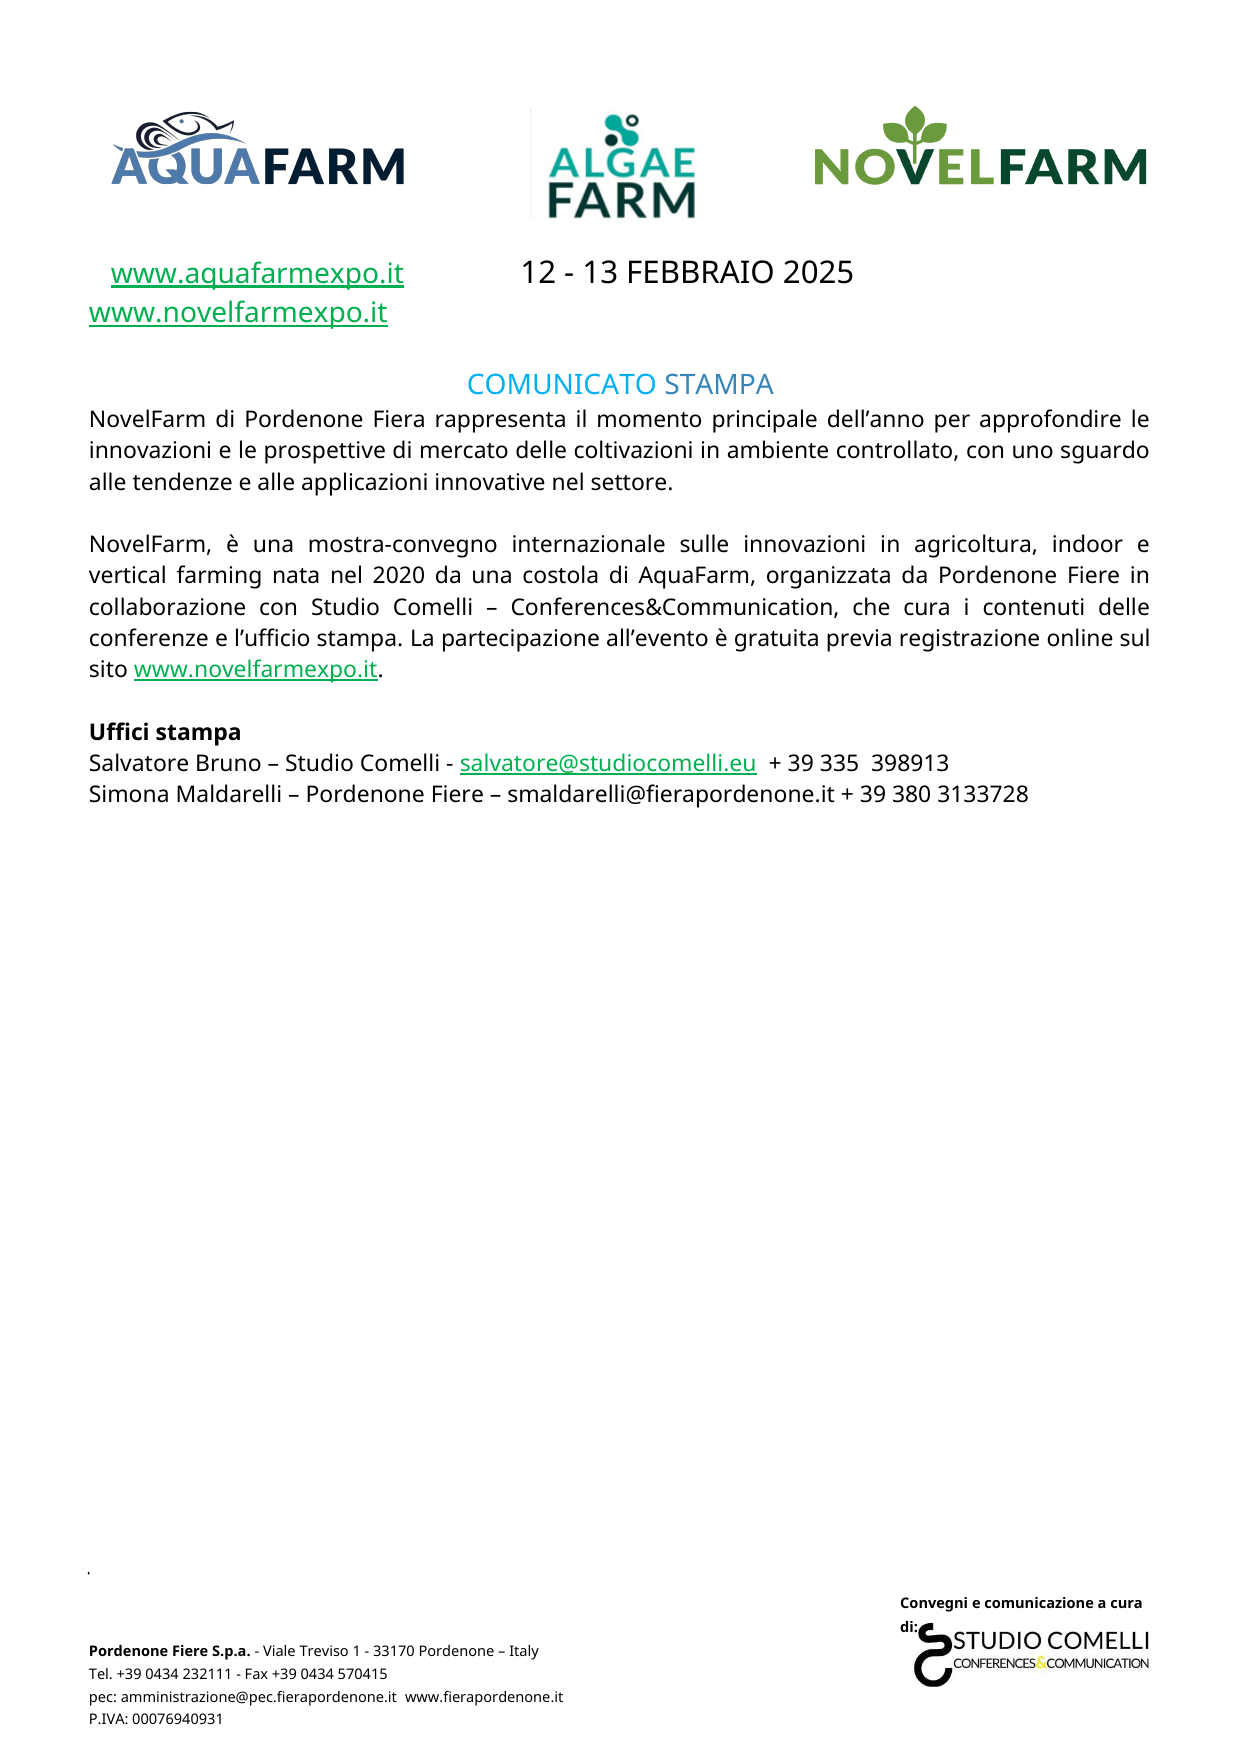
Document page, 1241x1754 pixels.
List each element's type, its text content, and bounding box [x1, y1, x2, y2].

text NovelFarm di Pordenone Fiera rappresenta il momento principale dell’anno per approfondire le innovazioni e le prospettive di mercato delle coltivazioni in ambiente controllato, con uno sguardo alle tendenze e alle applicazioni innovative nel settore. [89, 403, 1152, 497]
picture [815, 105, 1147, 186]
text NovelFarm, è una mostra-convegno internazionale sulle innovazioni in agricoltura, indoor e vertical farming nata nel 2020 da una costola di AquaFarm, organizzata da Pordenone Fiere in collaborazione con Studio Comelli – Conferences&Communication, che cura i contenuti delle conferenze e l’ufficio stampa. La partecipazione all’evento è gratuita previa registrazione online sul sito www.novelfarmexpo.it. [89, 528, 1152, 684]
picture [910, 1619, 1153, 1691]
text Uffici stampa Salvatore Bruno – Studio Comelli - salvatore@studiocomelli.eu + 39 335 398913 Simona Maldarelli – Pordenone Fiere – smaldarelli@fierapordenone.it + 39 380 3133728 [89, 715, 1152, 809]
picture [88, 97, 427, 208]
picture [530, 104, 697, 227]
